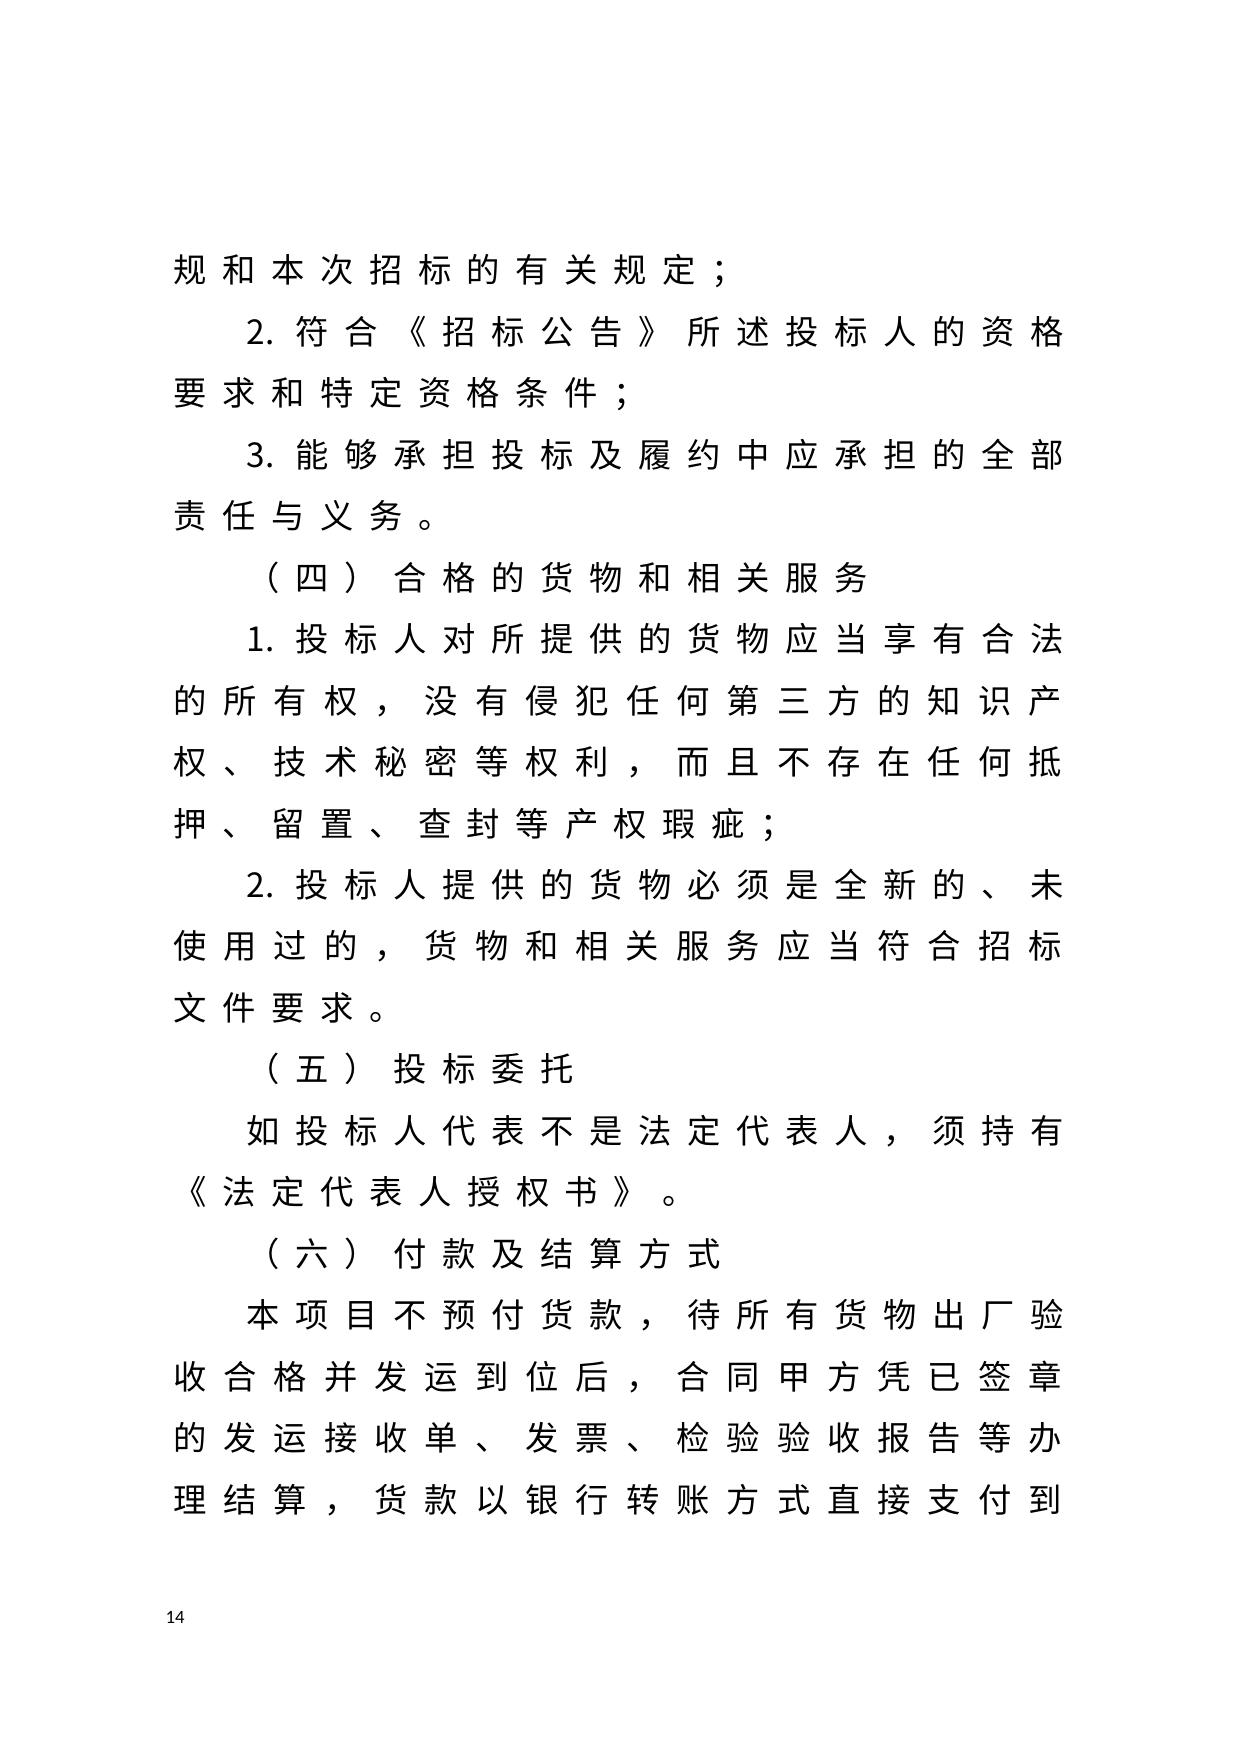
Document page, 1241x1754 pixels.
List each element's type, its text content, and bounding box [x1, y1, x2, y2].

text 1.投标人对所提供的货物应当享有合法的所有权，没有侵犯任何第三方的知识产权、技术秘密等权利，而且不存在任何抵押、留置、查封等产权瑕疵； [173, 606, 1079, 852]
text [173, 238, 1079, 299]
text （四）合格的货物和相关服务 [173, 545, 1079, 606]
text 3.能够承担投标及履约中应承担的全部责任与义务。 [173, 422, 1079, 545]
text 2.投标人提供的货物必须是全新的、未使用过的，货物和相关服务应当符合招标文件要求。 [173, 852, 1079, 1037]
text （六）付款及结算方式 [173, 1221, 1079, 1282]
text 2.符合《招标公告》所述投标人的资格要求和特定资格条件； [173, 299, 1079, 422]
text （五）投标委托 [173, 1037, 1079, 1098]
text 如投标人代表不是法定代表人，须持有《法定代表人授权书》。 [173, 1098, 1079, 1221]
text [173, 1282, 1079, 1528]
